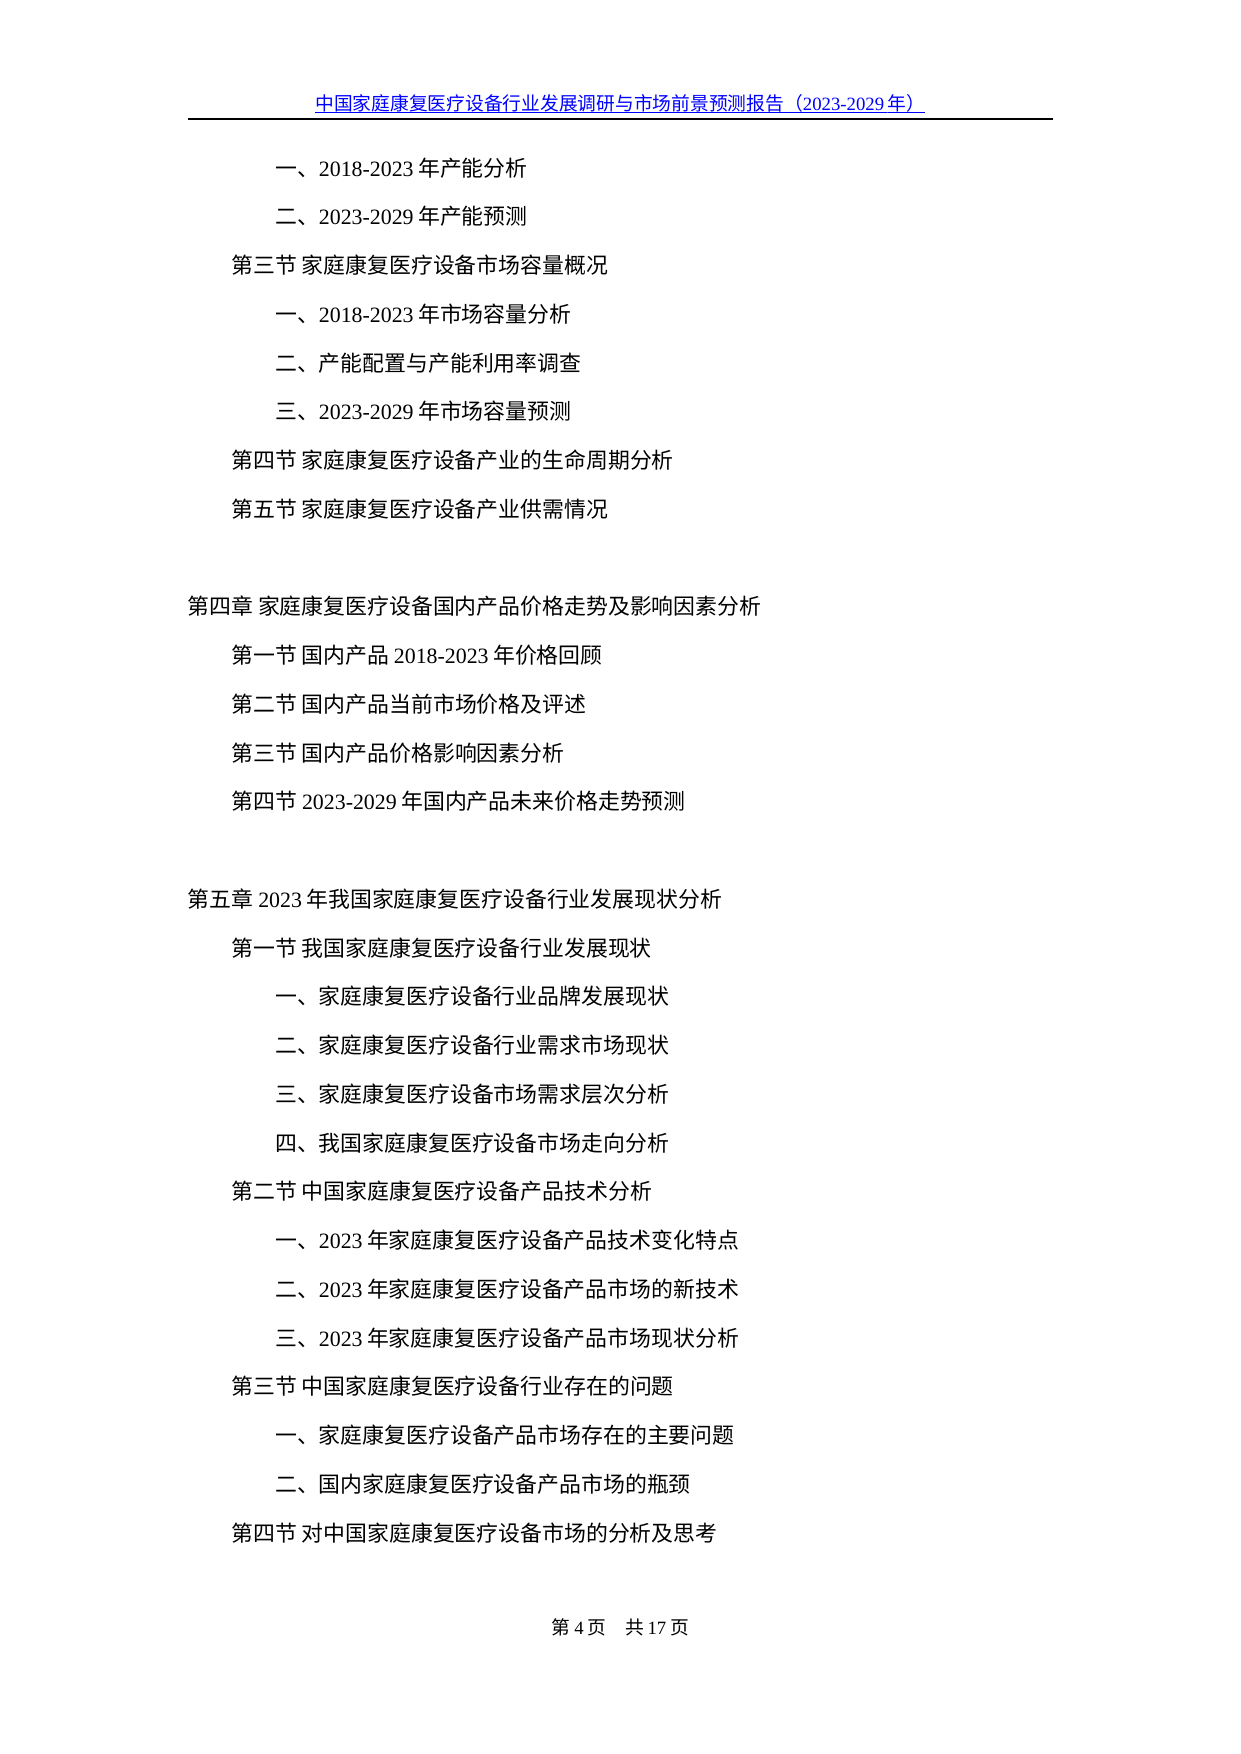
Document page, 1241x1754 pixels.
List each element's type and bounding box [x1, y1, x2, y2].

text [187, 150, 1053, 1548]
